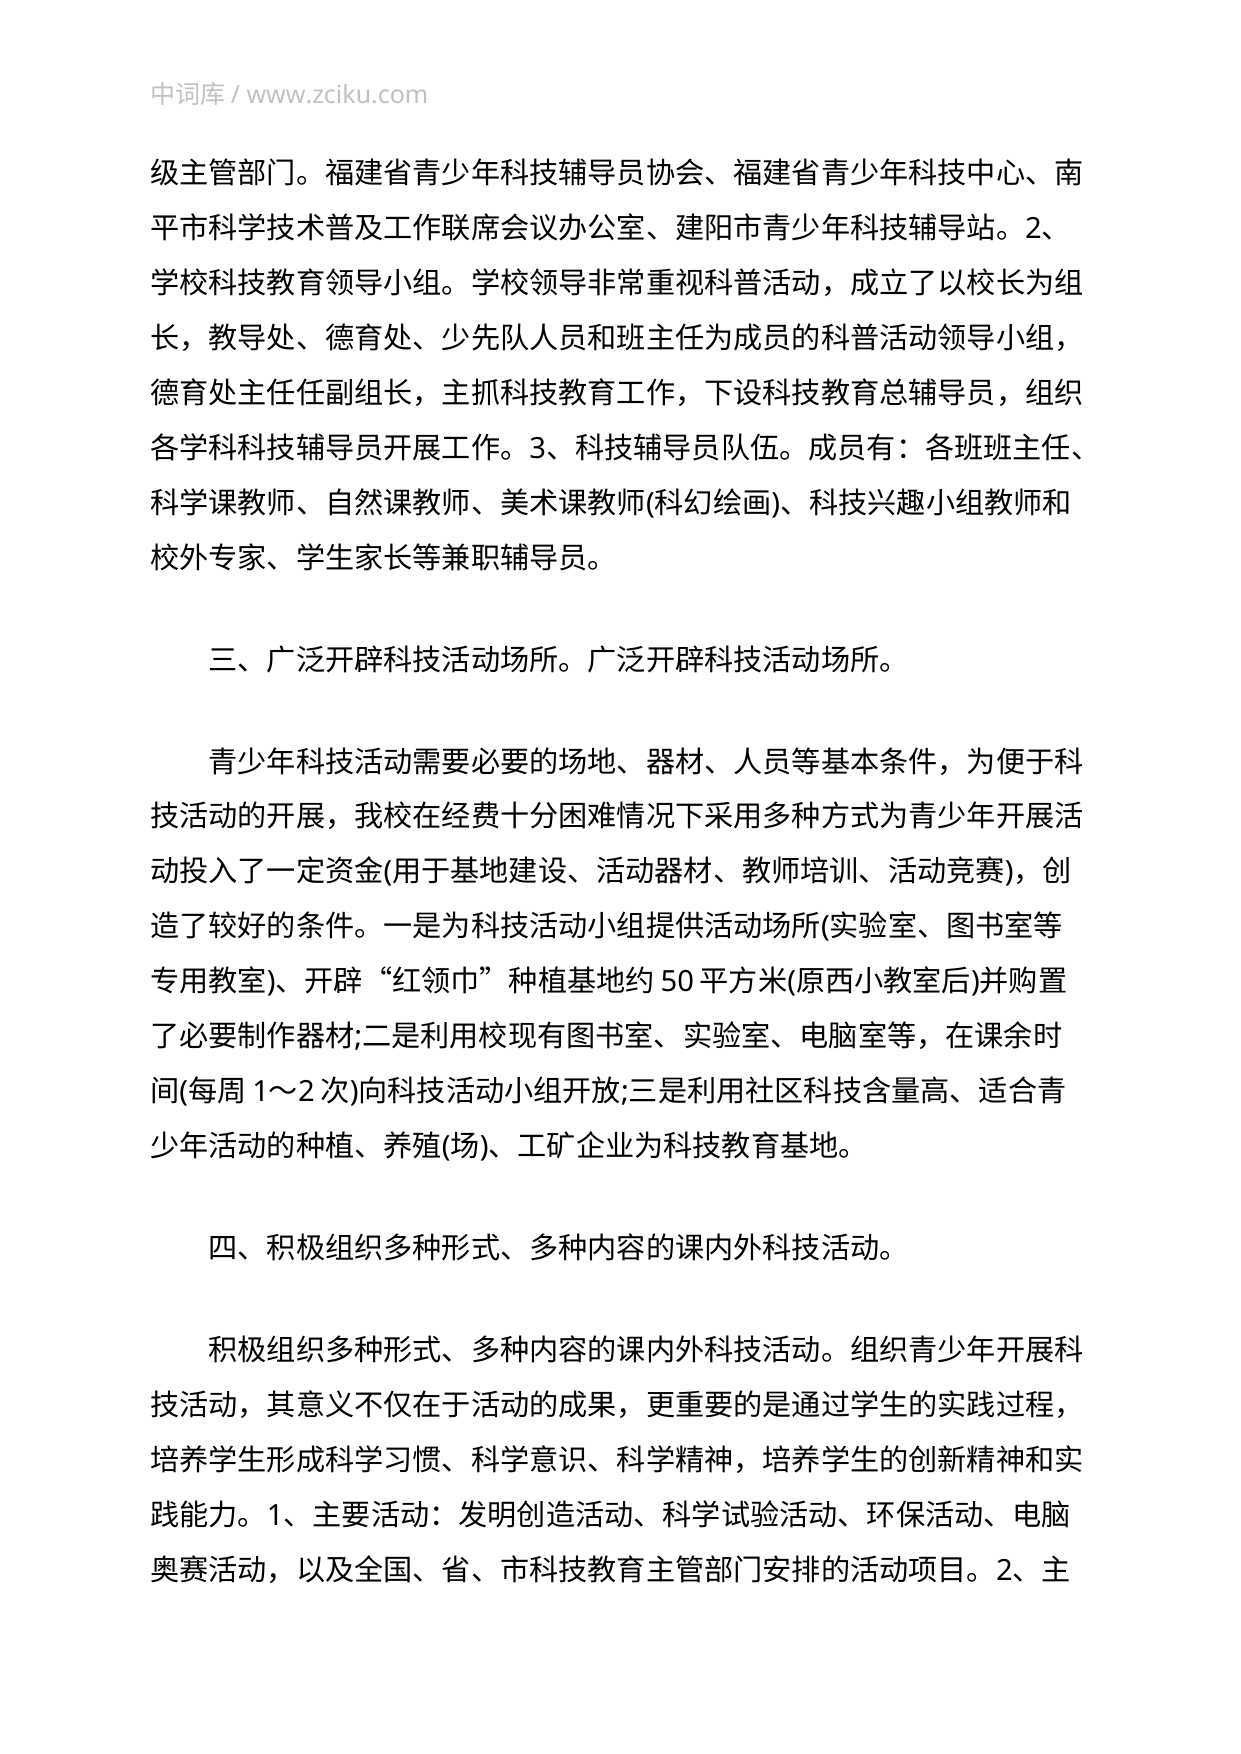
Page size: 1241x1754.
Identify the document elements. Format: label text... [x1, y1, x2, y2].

text 三、广泛开辟科技活动场所。广泛开辟科技活动场所。 [150, 636, 1090, 679]
text 青少年科技活动需要必要的场地、器材、人员等基本条件，为便于科技活动的开展，我校在经费十分困难情况下采用多种方式为青少年开展活动投入了一定资金(用于基地建设、活动器材、教师培训、活动竞赛)，创造了较好的条件。一是为科技活动小组提供活动场所(实验室、图书室等专用教室)、开辟“红领巾”种植基地约50平方米(原西小教室后)并购置了必要制作器材;二是利用校现有图书室、实验室、电脑室等，在课余时间(每周1～2次)向科技活动小组开放;三是利用社区科技含量高、适合青少年活动的种植、养殖(场)、工矿企业为科技教育基地。 [150, 738, 1090, 1165]
text 四、积极组织多种形式、多种内容的课内外科技活动。 [150, 1225, 1090, 1267]
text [150, 150, 1090, 577]
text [150, 1327, 1090, 1589]
